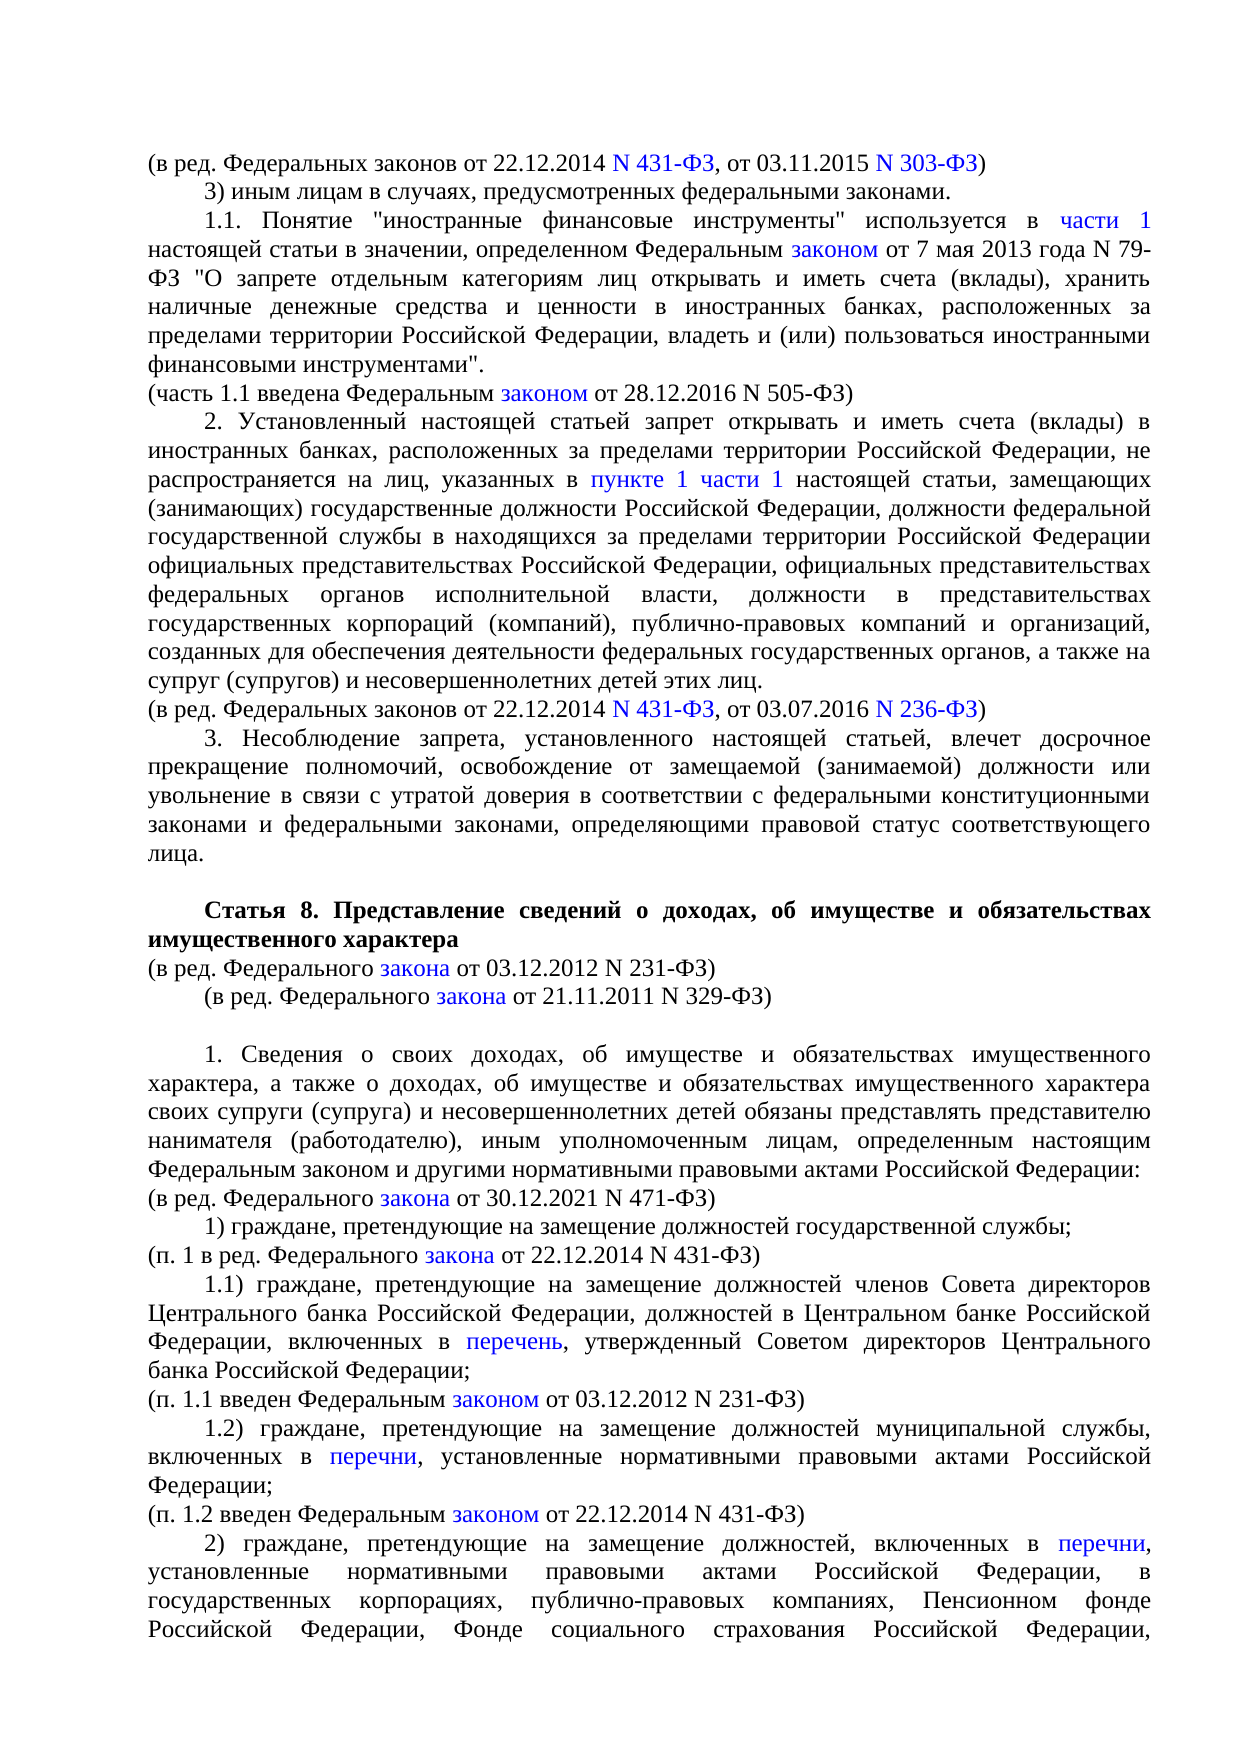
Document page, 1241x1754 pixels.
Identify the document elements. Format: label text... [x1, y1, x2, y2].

text 1) граждане, претендующие на замещение должностей государственной службы; [148, 1211, 1152, 1240]
text 3) иным лицам в случаях, предусмотренных федеральными законами. [148, 176, 1152, 205]
text (в ред. Федерального закона от 30.12.2021 N 471-ФЗ) [148, 1183, 1152, 1211]
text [148, 1528, 1152, 1643]
text (в ред. Федеральных законов от 22.12.2014 N 431-ФЗ, от 03.07.2016 N 236-ФЗ) [148, 694, 1152, 723]
text 1. Сведения о своих доходах, об имуществе и обязательствах имущественного характера, а также о доходах, об имуществе и обязательствах имущественного характера своих супруги (супруга) и несовершеннолетних детей обязаны представлять представителю нанимателя (работодателю), иным уполномоченным лицам, определенным настоящим Федеральным законом и другими нормативными правовыми актами Российской Федерации: [148, 1039, 1152, 1183]
text (п. 1.2 введен Федеральным законом от 22.12.2014 N 431-ФЗ) [148, 1499, 1152, 1528]
title Статья 8. Представление сведений о доходах, об имуществе и обязательствах имущественного характера [148, 895, 1152, 953]
text (п. 1 в ред. Федерального закона от 22.12.2014 N 431-ФЗ) [148, 1240, 1152, 1269]
text 1.1) граждане, претендующие на замещение должностей членов Совета директоров Центрального банка Российской Федерации, должностей в Центральном банке Российской Федерации, включенных в перечень, утвержденный Советом директоров Центрального банка Российской Федерации; [148, 1269, 1152, 1384]
text (п. 1.1 введен Федеральным законом от 03.12.2012 N 231-ФЗ) [148, 1384, 1152, 1413]
text 1.2) граждане, претендующие на замещение должностей муниципальной службы, включенных в перечни, установленные нормативными правовыми актами Российской Федерации; [148, 1413, 1152, 1499]
text (в ред. Федеральных законов от 22.12.2014 N 431-ФЗ, от 03.11.2015 N 303-ФЗ) [148, 148, 1152, 176]
text 1.1. Понятие "иностранные финансовые инструменты" используется в части 1 настоящей статьи в значении, определенном Федеральным законом от 7 мая 2013 года N 79-ФЗ "О запрете отдельным категориям лиц открывать и иметь счета (вклады), хранить наличные денежные средства и ценности в иностранных банках, расположенных за пределами территории Российской Федерации, владеть и (или) пользоваться иностранными финансовыми инструментами". [148, 205, 1152, 378]
text 2. Установленный настоящей статьей запрет открывать и иметь счета (вклады) в иностранных банках, расположенных за пределами территории Российской Федерации, не распространяется на лиц, указанных в пункте 1 части 1 настоящей статьи, замещающих (занимающих) государственные должности Российской Федерации, должности федеральной государственной службы в находящихся за пределами территории Российской Федерации официальных представительствах Российской Федерации, официальных представительствах федеральных органов исполнительной власти, должности в представительствах государственных корпораций (компаний), публично-правовых компаний и организаций, созданных для обеспечения деятельности федеральных государственных органов, а также на супруг (супругов) и несовершеннолетних детей этих лиц. [148, 406, 1152, 694]
text (в ред. Федерального закона от 21.11.2011 N 329-ФЗ) [148, 981, 1152, 1010]
text 3. Несоблюдение запрета, установленного настоящей статьей, влечет досрочное прекращение полномочий, освобождение от замещаемой (занимаемой) должности или увольнение в связи с утратой доверия в соответствии с федеральными конституционными законами и федеральными законами, определяющими правовой статус соответствующего лица. [148, 723, 1152, 866]
text (в ред. Федерального закона от 03.12.2012 N 231-ФЗ) [148, 953, 1152, 981]
text (часть 1.1 введена Федеральным законом от 28.12.2016 N 505-ФЗ) [148, 378, 1152, 406]
